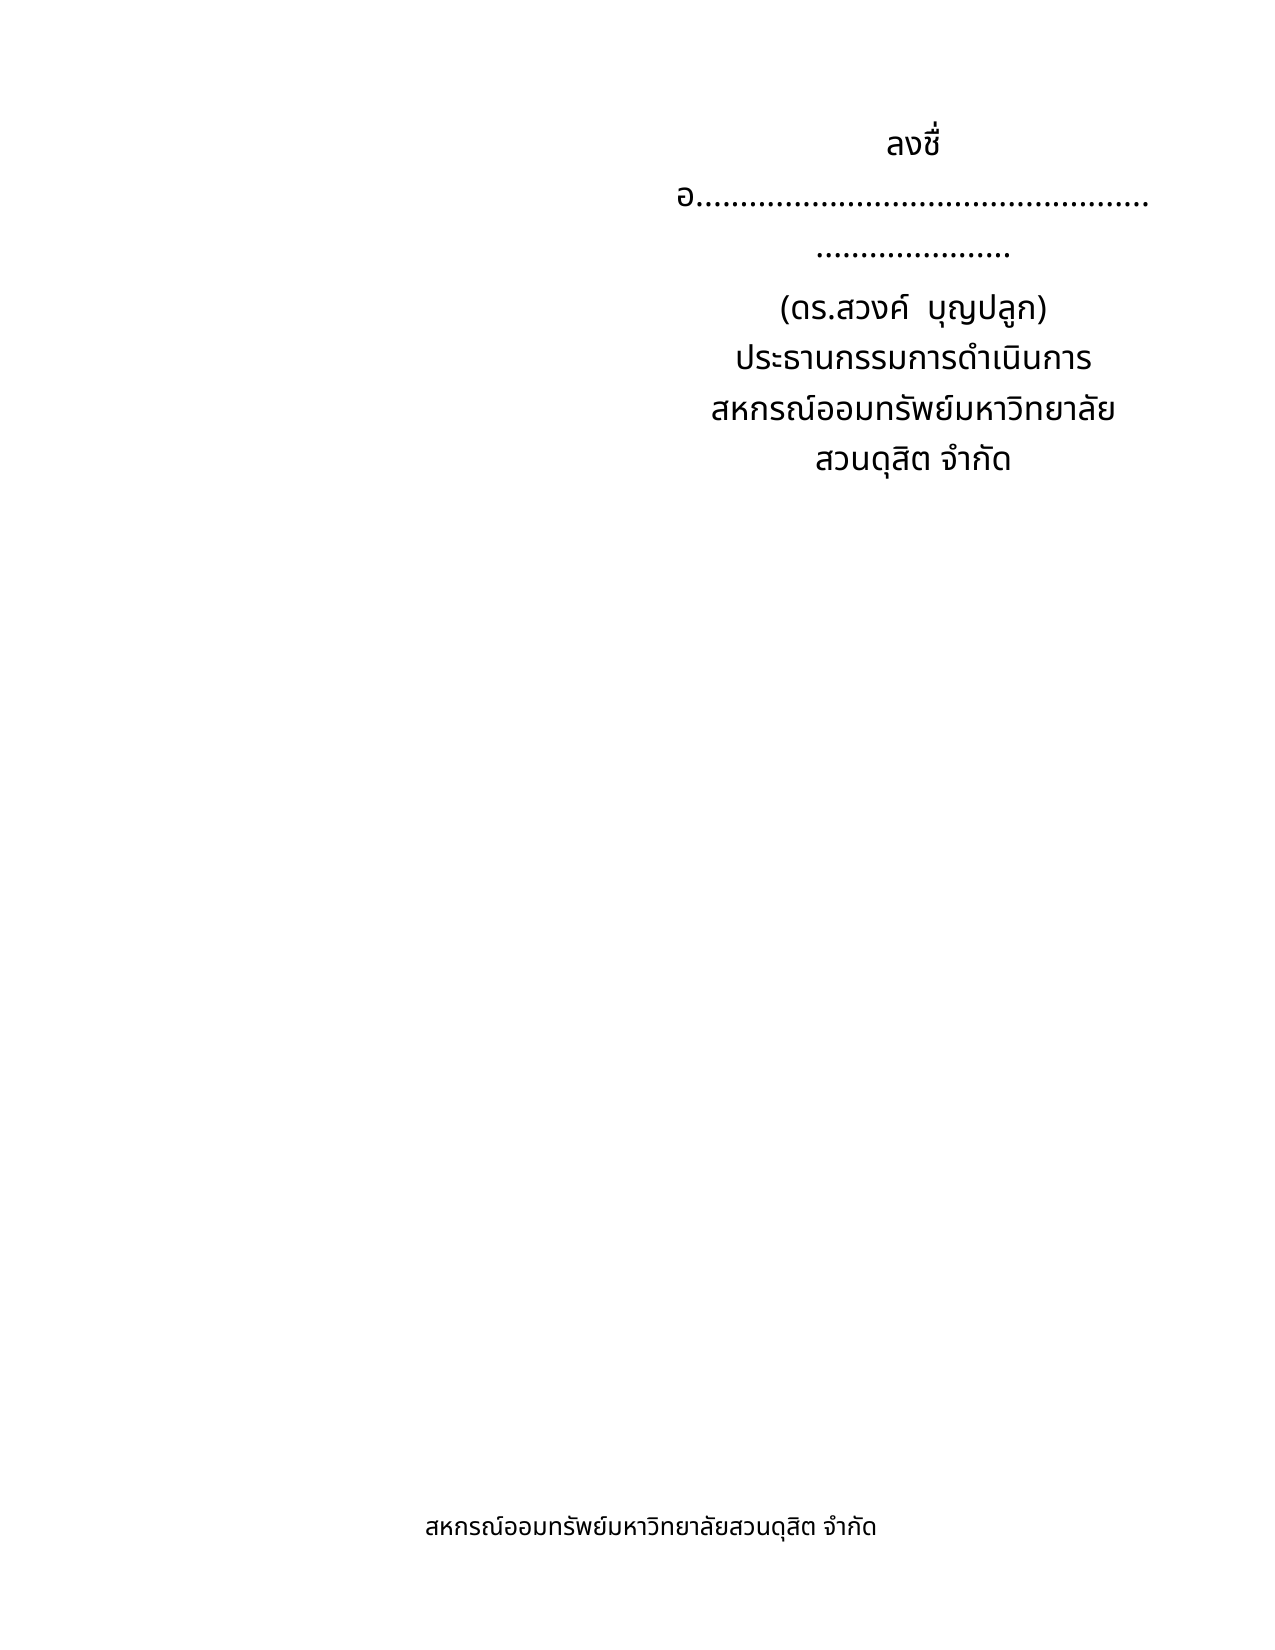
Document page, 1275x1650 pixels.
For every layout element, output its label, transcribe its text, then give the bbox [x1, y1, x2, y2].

text ลงชื่อ......................................................................... [675, 120, 1152, 267]
text (ดร.สวงค์ บุญปลูก) [675, 283, 1152, 334]
text สหกรณ์ออมทรัพย์มหาวิทยาลัยสวนดุสิต จำกัด [675, 384, 1152, 485]
text ประธานกรรมการดำเนินการ [675, 334, 1152, 384]
